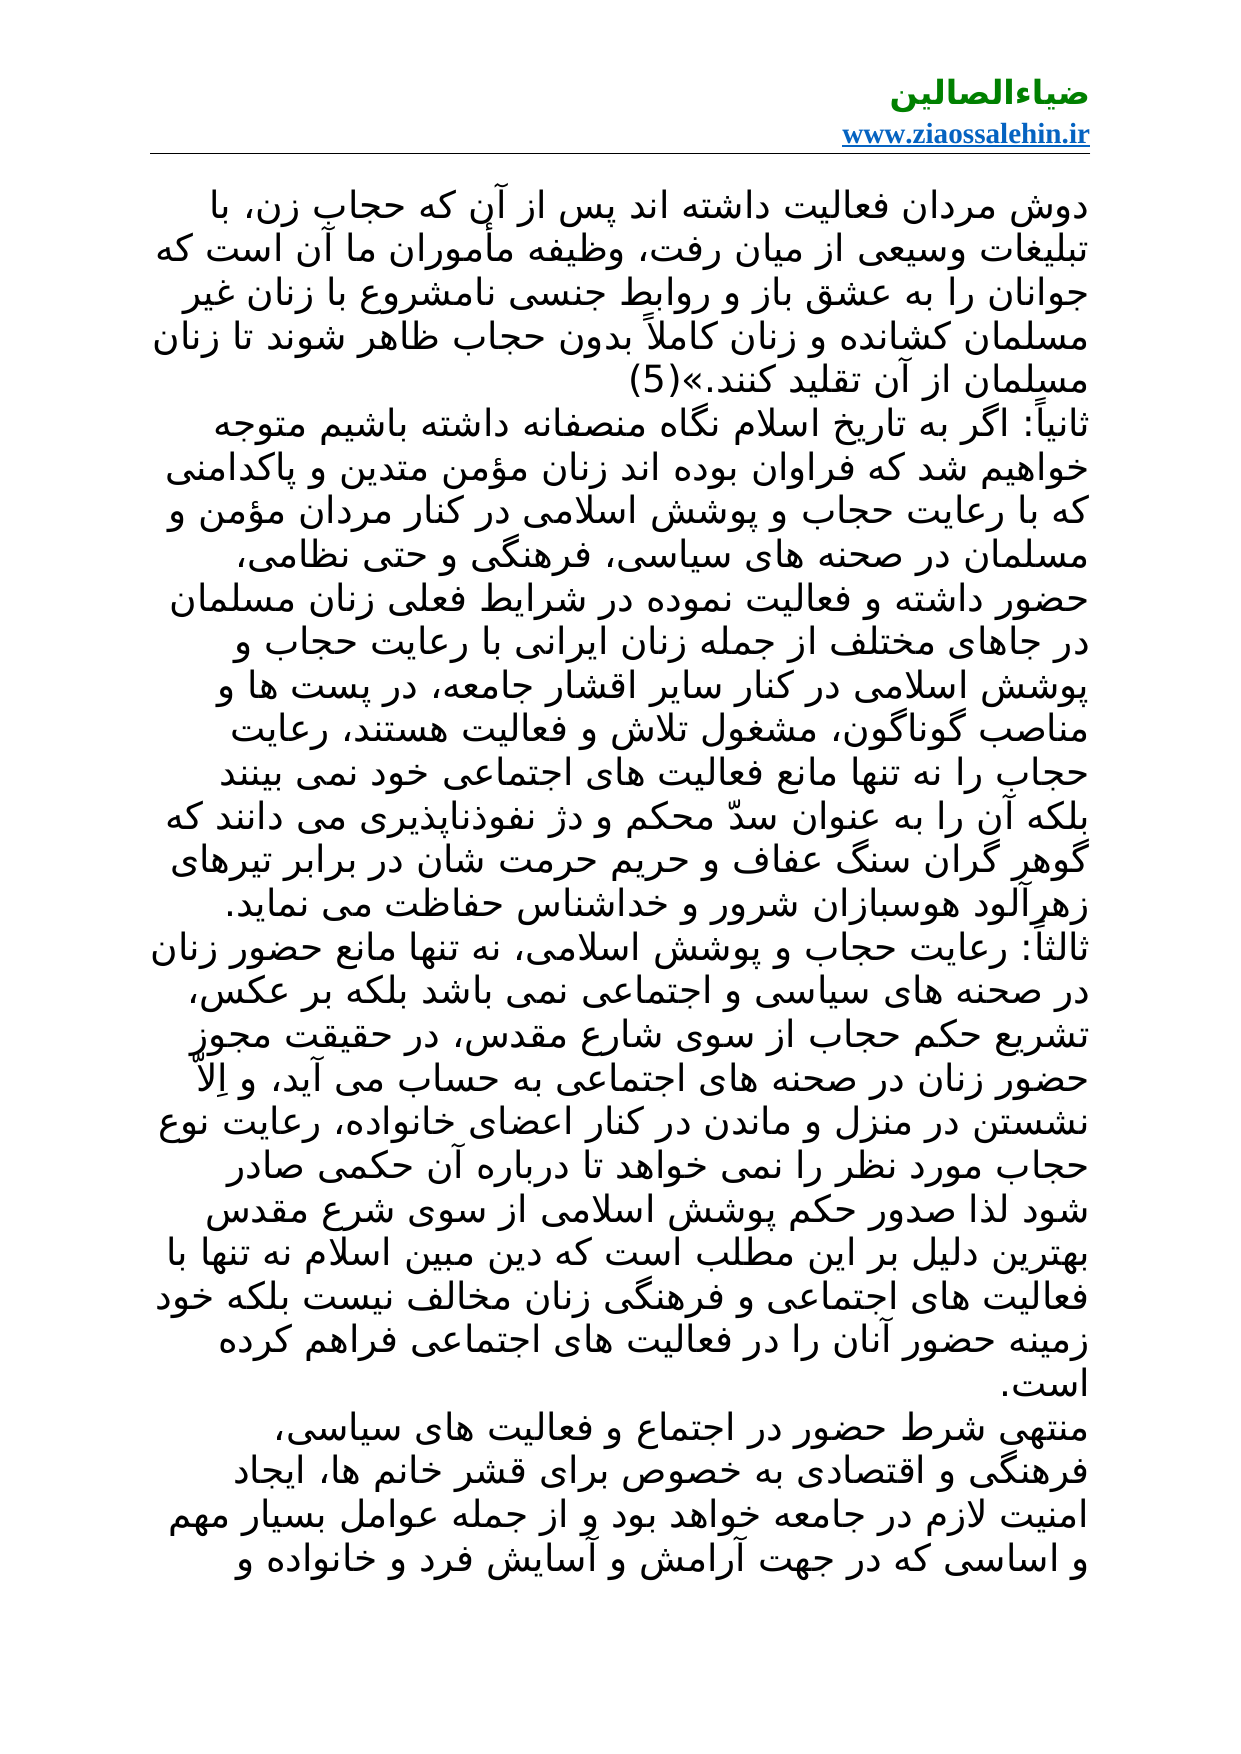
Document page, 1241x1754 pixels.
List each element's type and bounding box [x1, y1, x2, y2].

text [150, 183, 1090, 1580]
